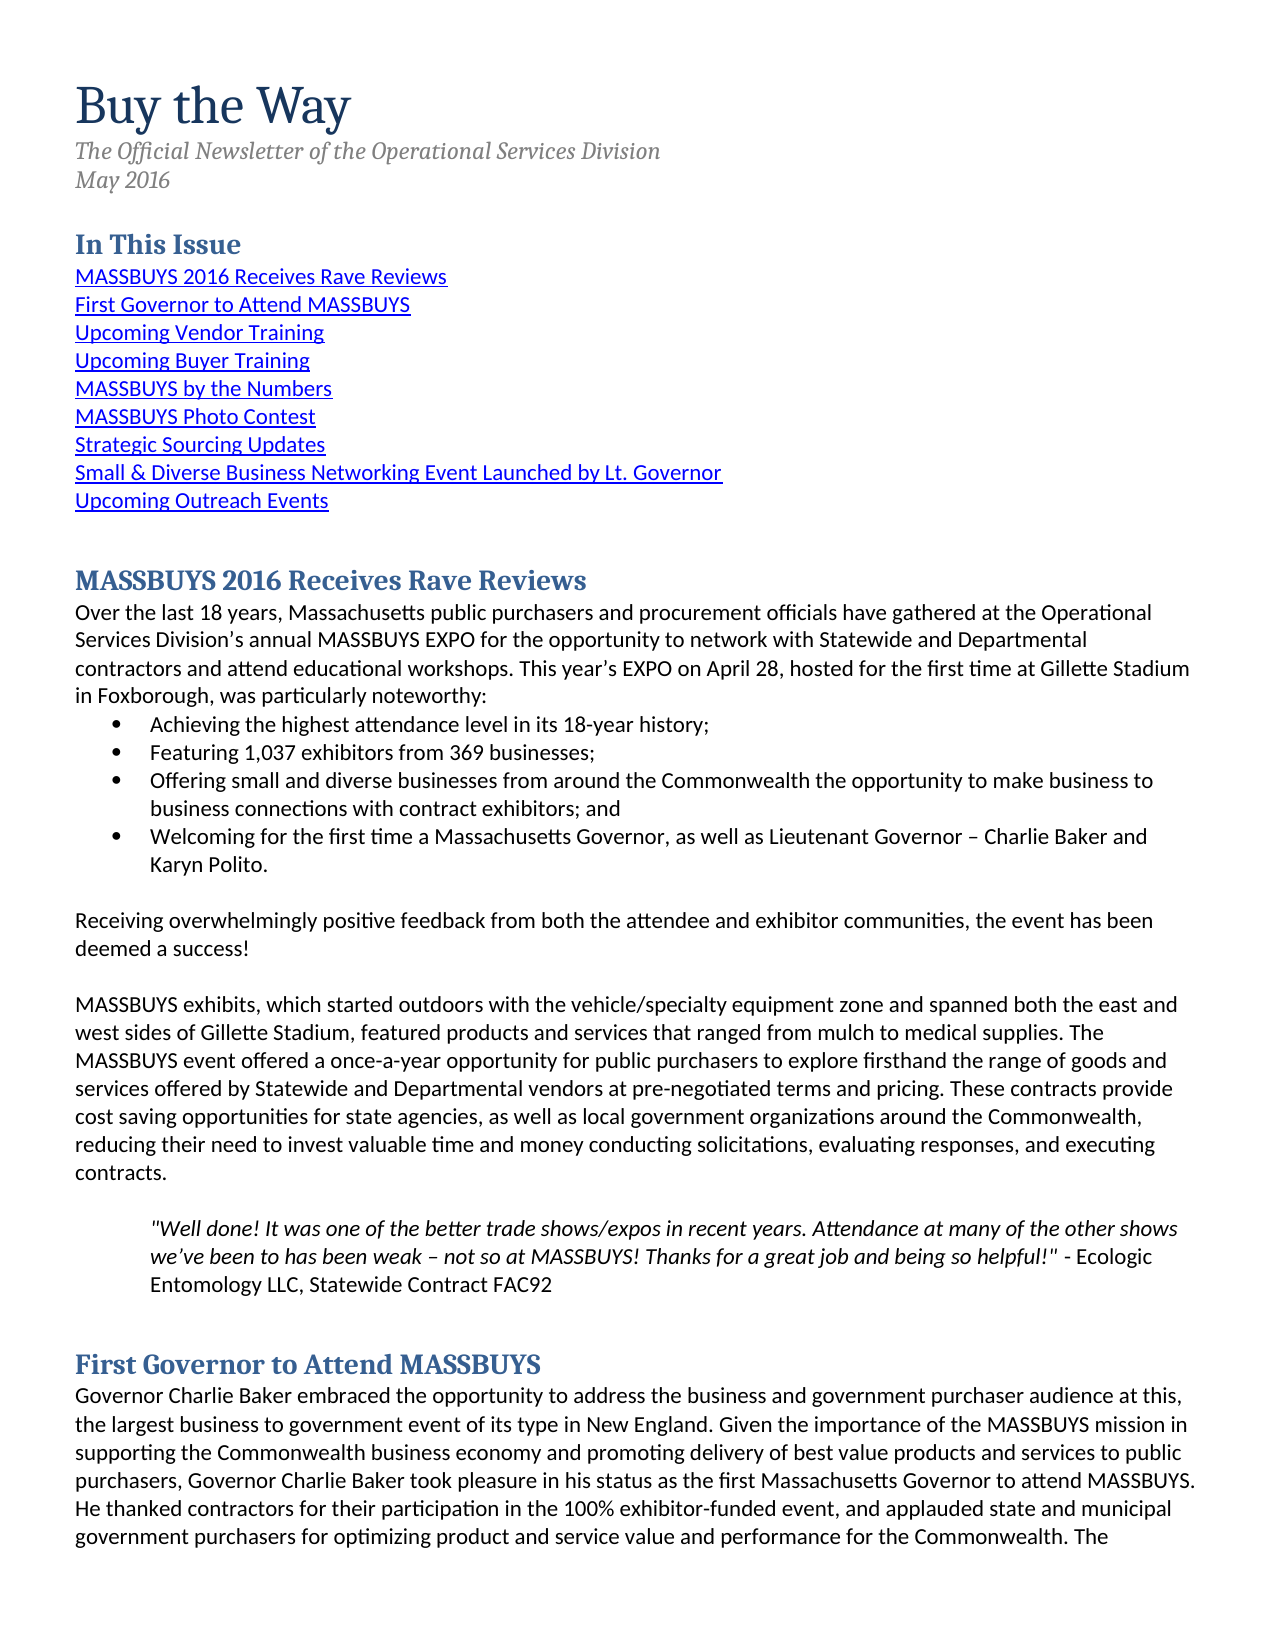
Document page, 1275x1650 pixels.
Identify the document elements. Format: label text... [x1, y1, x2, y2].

list Featuring 1,037 exhibitors from 369 businesses; [112, 738, 1200, 766]
list Welcoming for the first time a Massachusetts Governor, as well as Lieutenant Governor – Charlie Baker and Karyn Polito. [112, 822, 1200, 878]
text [75, 1382, 1200, 1550]
subtitle In This Issue [75, 228, 1200, 262]
text May 2016 [75, 166, 1200, 195]
text Upcoming Outreach Events [75, 486, 1200, 514]
text MASSBUYS Photo Contest [75, 402, 1200, 430]
subtitle First Governor to Attend MASSBUYS [75, 1348, 1200, 1382]
list Offering small and diverse businesses from around the Commonwealth the opportunity to make business to business connections with contract exhibitors; and [112, 766, 1200, 822]
text Upcoming Buyer Training [75, 346, 1200, 374]
text MASSBUYS 2016 Receives Rave Reviews [75, 262, 1200, 290]
text "Well done! It was one of the better trade shows/expos in recent years. Attendance at many of the other shows we’ve been to has been weak – not so at MASSBUYS! Thanks for a great job and being so helpful!" - Ecologic Entomology LLC, Statewide Contract FAC92 [150, 1214, 1200, 1298]
text Small & Diverse Business Networking Event Launched by Lt. Governor [75, 458, 1200, 486]
text MASSBUYS by the Numbers [75, 374, 1200, 402]
subtitle The Official Newsletter of the Operational Services Division [75, 137, 1200, 166]
text Upcoming Vendor Training [75, 318, 1200, 346]
text First Governor to Attend MASSBUYS [75, 290, 1200, 318]
text MASSBUYS exhibits, which started outdoors with the vehicle/specialty equipment zone and spanned both the east and west sides of Gillette Stadium, featured products and services that ranged from mulch to medical supplies. The MASSBUYS event offered a once-a-year opportunity for public purchasers to explore firsthand the range of goods and services offered by Statewide and Departmental vendors at pre-negotiated terms and pricing. These contracts provide cost saving opportunities for state agencies, as well as local government organizations around the Commonwealth, reducing their need to invest valuable time and money conducting solicitations, evaluating responses, and executing contracts. [75, 990, 1200, 1186]
list Achieving the highest attendance level in its 18-year history; [112, 710, 1200, 738]
title Buy the Way [75, 75, 1200, 137]
text Receiving overwhelmingly positive feedback from both the attendee and exhibitor communities, the event has been deemed a success! [75, 906, 1200, 962]
subtitle MASSBUYS 2016 Receives Rave Reviews [75, 564, 1200, 598]
text Strategic Sourcing Updates [75, 430, 1200, 458]
text Over the last 18 years, Massachusetts public purchasers and procurement officials have gathered at the Operational Services Division’s annual MASSBUYS EXPO for the opportunity to network with Statewide and Departmental contractors and attend educational workshops. This year’s EXPO on April 28, hosted for the first time at Gillette Stadium in Foxborough, was particularly noteworthy: [75, 598, 1200, 710]
